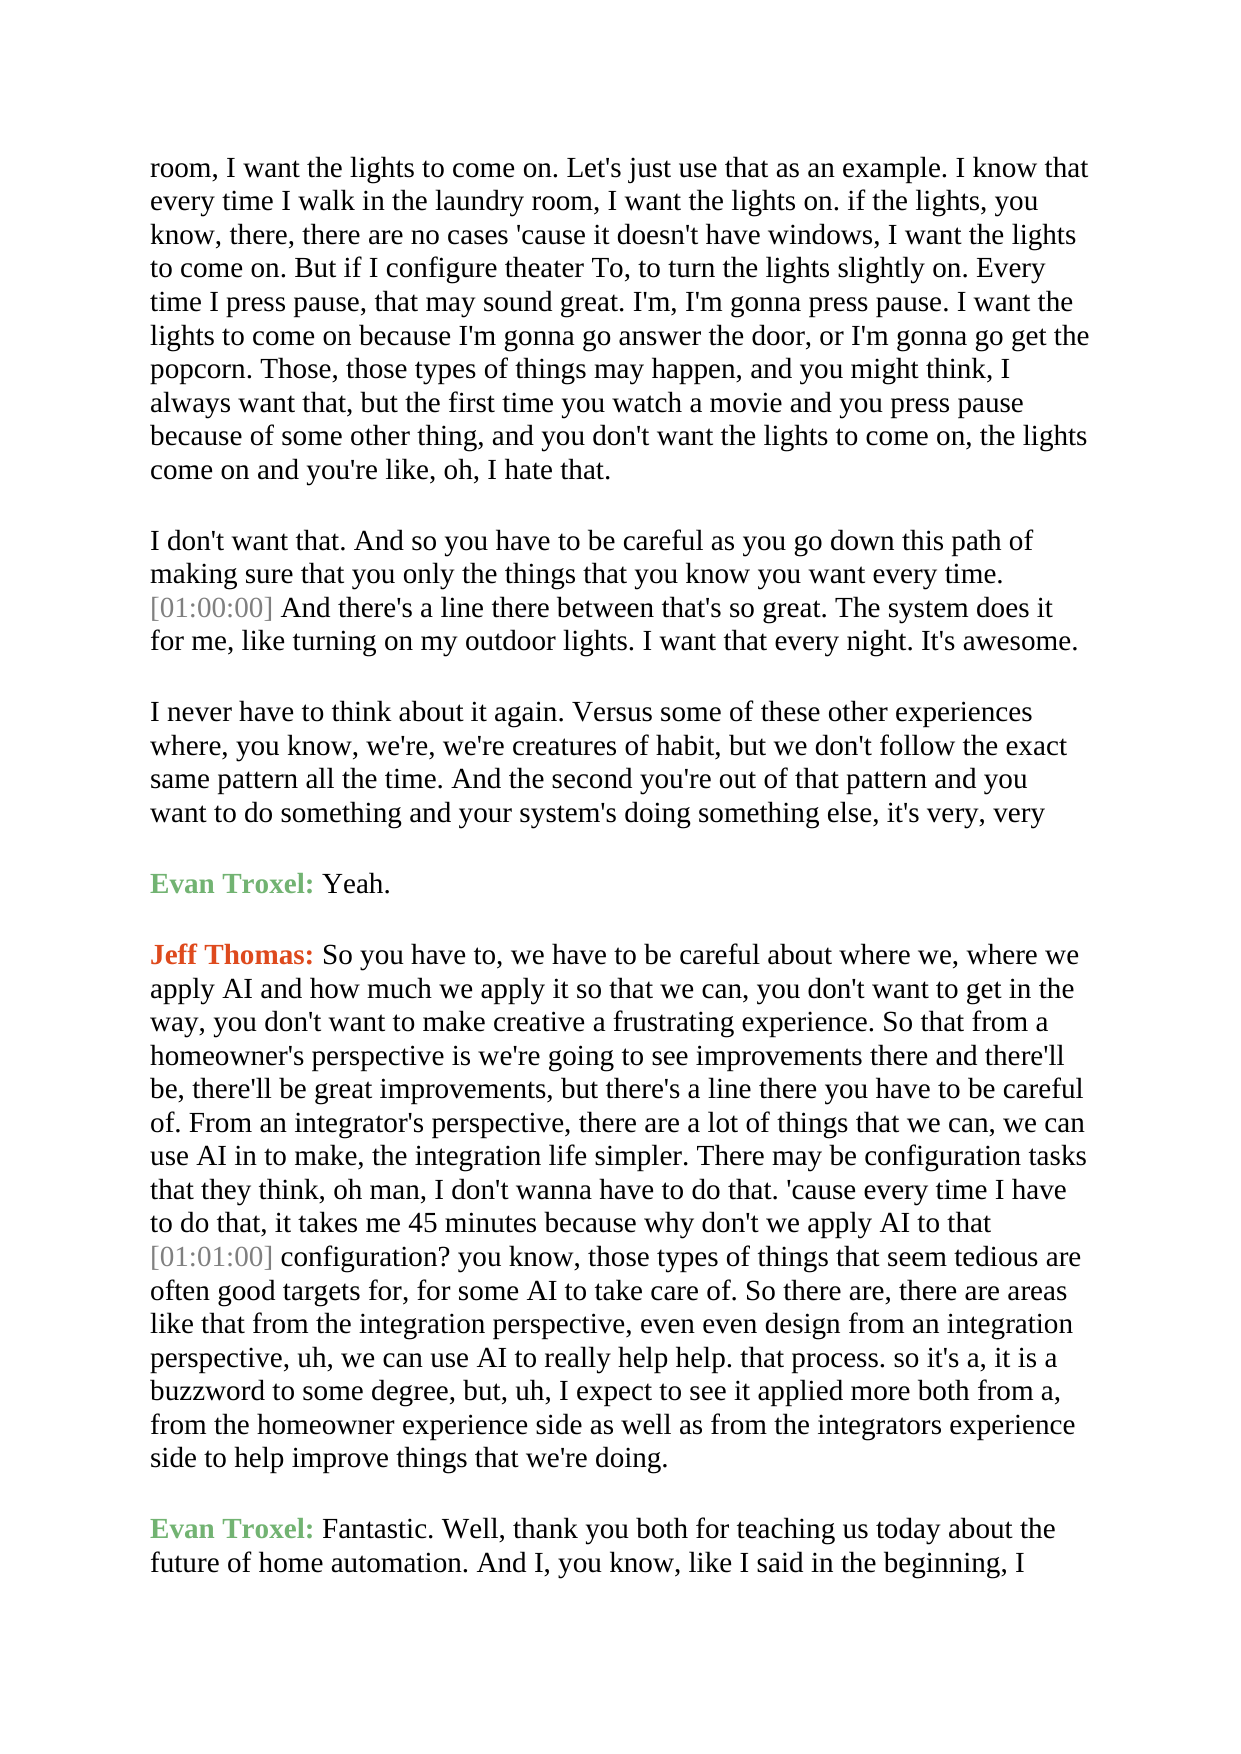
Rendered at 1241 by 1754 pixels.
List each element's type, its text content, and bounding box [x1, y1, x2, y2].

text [150, 150, 1090, 485]
text Jeff Thomas: So you have to, we have to be careful about where we, where we apply AI and how much we apply it so that we can, you don't want to get in the way, you don't want to make creative a frustrating experience. So that from a homeowner's perspective is we're going to see improvements there and there'll be, there'll be great improvements, but there's a line there you have to be careful of. From an integrator's perspective, there are a lot of things that we can, we can use AI in to make, the integration life simpler. There may be configuration tasks that they think, oh man, I don't wanna have to do that. 'cause every time I have to do that, it takes me 45 minutes because why don't we apply AI to that [01:01:00] configuration? you know, those types of things that seem tedious are often good targets for, for some AI to take care of. So there are, there are areas like that from the integration perspective, even even design from an integration perspective, uh, we can use AI to really help help. that process. so it's a, it is a buzzword to some degree, but, uh, I expect to see it applied more both from a, from the homeowner experience side as well as from the integrators experience side to help improve things that we're doing. [150, 937, 1090, 1474]
text I never have to think about it again. Versus some of these other experiences where, you know, we're, we're creatures of habit, but we don't follow the exact same pattern all the time. And the second you're out of that pattern and you want to do something and your system's doing something else, it's very, very [150, 694, 1090, 829]
text Evan Troxel: Yeah. [150, 866, 1090, 900]
text I don't want that. And so you have to be careful as you go down this path of making sure that you only the things that you know you want every time. [01:00:00] And there's a line there between that's so great. The system does it for me, like turning on my outdoor lights. I want that every night. It's awesome. [150, 523, 1090, 657]
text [150, 1511, 1090, 1578]
